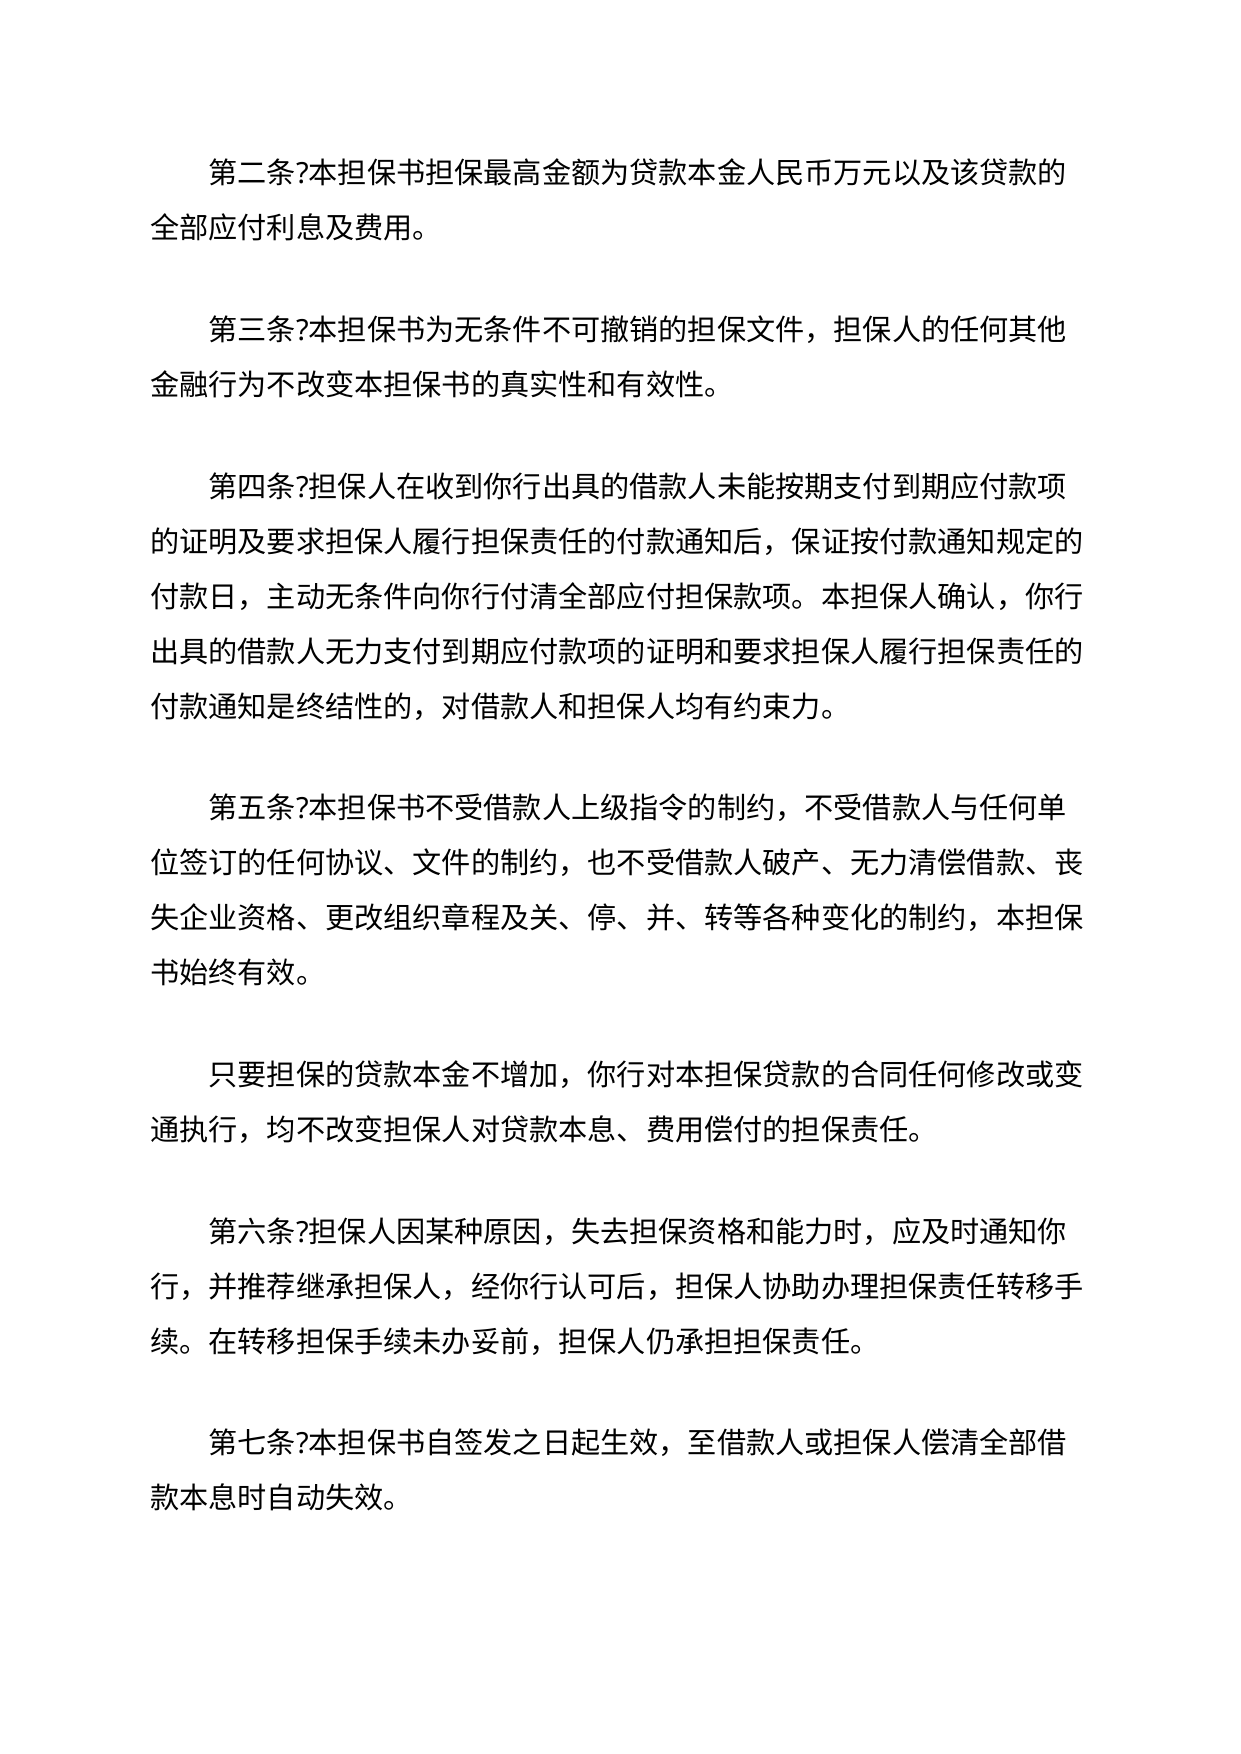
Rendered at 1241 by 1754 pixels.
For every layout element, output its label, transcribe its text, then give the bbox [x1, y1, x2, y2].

text 只要担保的贷款本金不增加，你行对本担保贷款的合同任何修改或变通执行，均不改变担保人对贷款本息、费用偿付的担保责任。 [150, 1052, 1090, 1149]
text 第二条?本担保书担保最高金额为贷款本金人民币万元以及该贷款的全部应付利息及费用。 [150, 150, 1090, 247]
text 第六条?担保人因某种原因，失去担保资格和能力时，应及时通知你行，并推荐继承担保人，经你行认可后，担保人协助办理担保责任转移手续。在转移担保手续未办妥前，担保人仍承担担保责任。 [150, 1208, 1090, 1360]
text 第五条?本担保书不受借款人上级指令的制约，不受借款人与任何单位签订的任何协议、文件的制约，也不受借款人破产、无力清偿借款、丧失企业资格、更改组织章程及关、停、并、转等各种变化的制约，本担保书始终有效。 [150, 785, 1090, 992]
text 第三条?本担保书为无条件不可撤销的担保文件，担保人的任何其他金融行为不改变本担保书的真实性和有效性。 [150, 307, 1090, 404]
text 第七条?本担保书自签发之日起生效，至借款人或担保人偿清全部借款本息时自动失效。 [150, 1420, 1090, 1517]
text 第四条?担保人在收到你行出具的借款人未能按期支付到期应付款项的证明及要求担保人履行担保责任的付款通知后，保证按付款通知规定的付款日，主动无条件向你行付清全部应付担保款项。本担保人确认，你行出具的借款人无力支付到期应付款项的证明和要求担保人履行担保责任的付款通知是终结性的，对借款人和担保人均有约束力。 [150, 463, 1090, 726]
